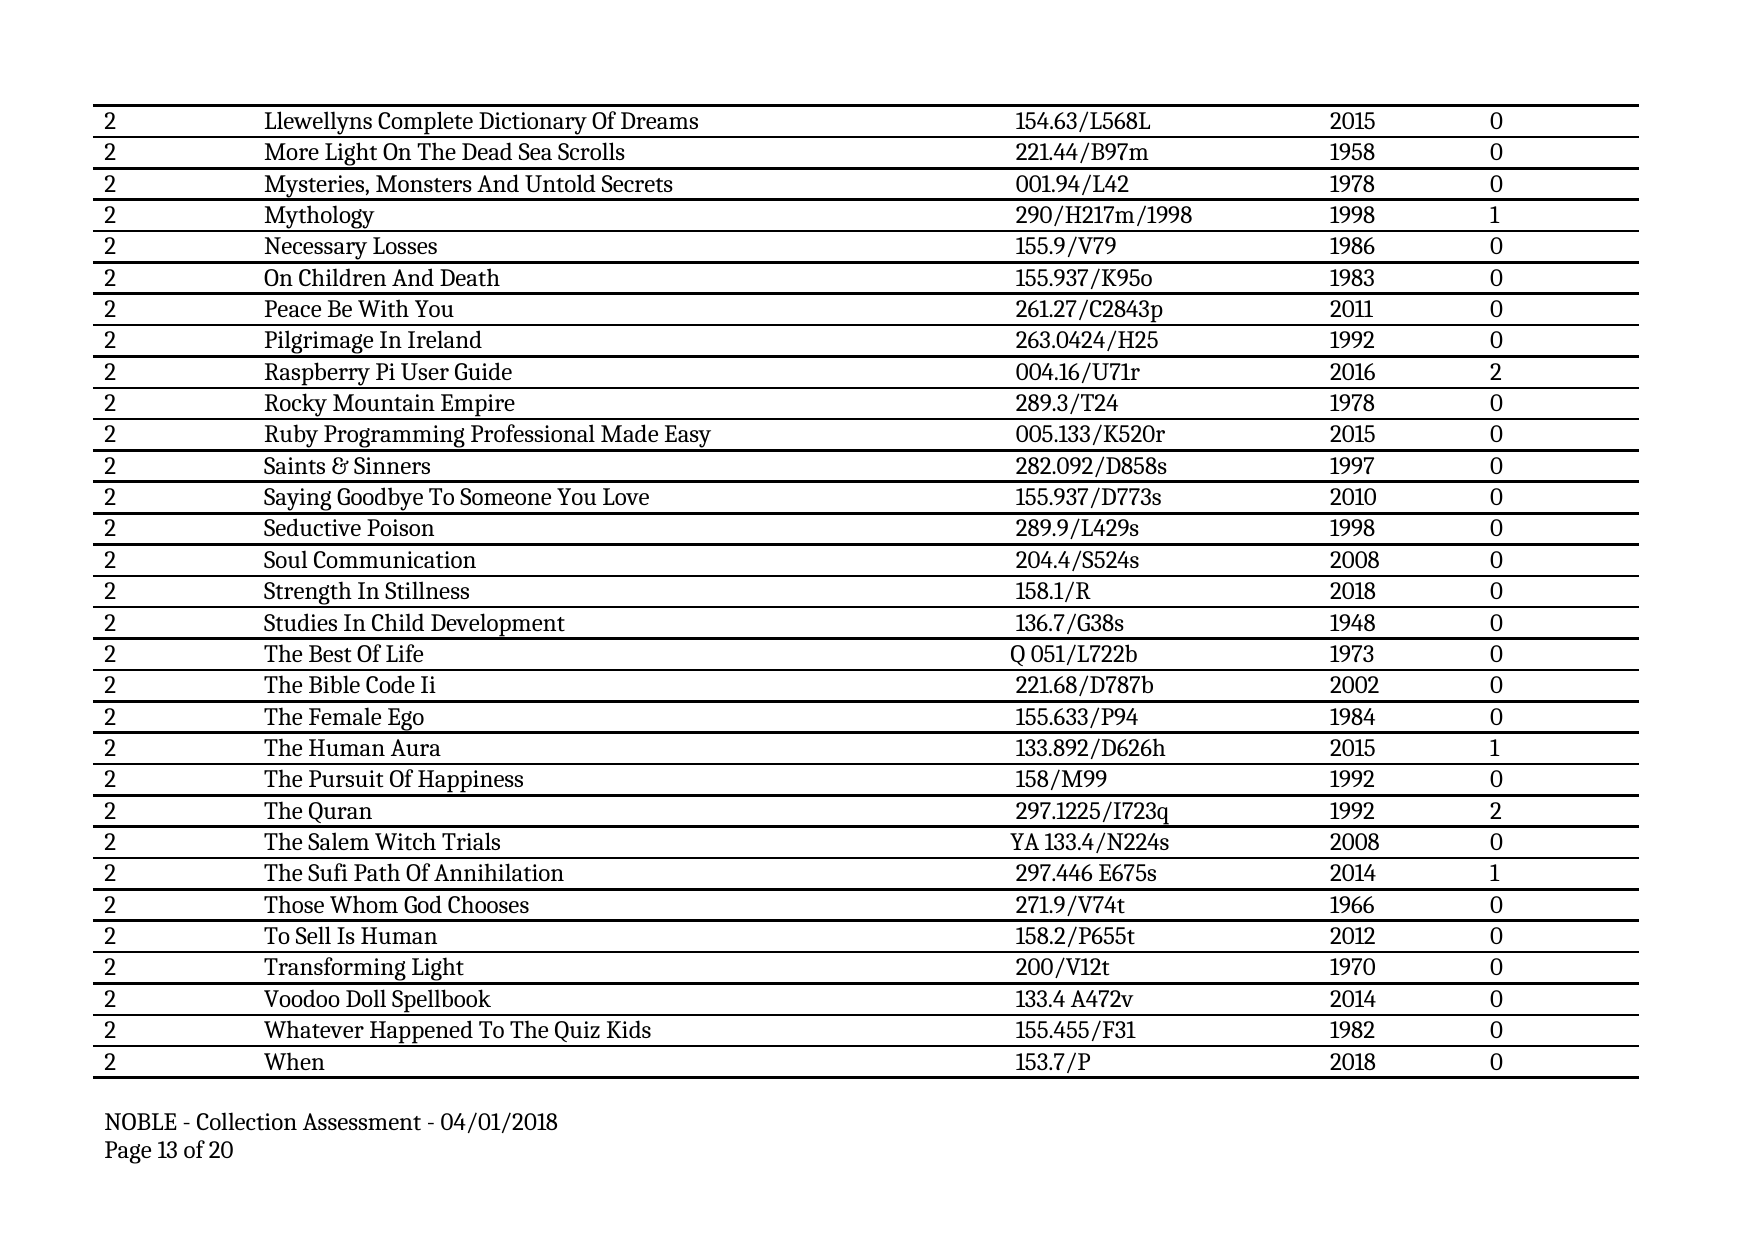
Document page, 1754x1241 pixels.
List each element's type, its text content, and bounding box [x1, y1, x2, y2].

table_cell 2 [93, 703, 253, 731]
table_cell 2 [93, 483, 253, 512]
table_cell 2 [93, 546, 253, 574]
table_cell 0 [1479, 640, 1638, 668]
table_cell Raspberry Pi User Guide [253, 358, 999, 386]
table_cell Mysteries, Monsters And Untold Secrets [253, 170, 999, 198]
table_cell Studies In Child Development [253, 608, 999, 637]
table_cell Peace Be With You [253, 295, 999, 324]
table_cell Strength In Stillness [253, 577, 999, 606]
table_cell 2012 [1319, 922, 1478, 951]
table_cell 2 [93, 734, 253, 763]
table_cell 1 [1479, 859, 1638, 888]
table_cell 289.3/T24 [999, 389, 1319, 418]
table_cell 2 [93, 326, 253, 355]
table_cell 297.1225/I723q [999, 797, 1319, 825]
table_cell 1 [1479, 734, 1638, 763]
table_cell 0 [1479, 138, 1638, 167]
table_cell The Pursuit Of Happiness [253, 765, 999, 794]
table_cell 263.0424/H25 [999, 326, 1319, 355]
table_cell 2 [93, 452, 253, 480]
table_cell 136.7/G38s [999, 608, 1319, 637]
table_cell 2 [93, 577, 253, 606]
table_cell The Best Of Life [253, 640, 999, 668]
table_cell 0 [1479, 953, 1638, 982]
table_cell 0 [1479, 452, 1638, 480]
table_cell 2 [93, 891, 253, 919]
table_cell Voodoo Doll Spellbook [253, 985, 999, 1013]
table_cell 2 [93, 765, 253, 794]
table_cell 0 [1479, 546, 1638, 574]
table_cell 2011 [1319, 295, 1478, 324]
table_cell 289.9/L429s [999, 515, 1319, 543]
table_cell Ruby Programming Professional Made Easy [253, 420, 999, 449]
table_cell 297.446 E675s [999, 859, 1319, 888]
table_cell 0 [1479, 577, 1638, 606]
table_cell 155.455/F31 [999, 1016, 1319, 1045]
table_cell 154.63/L568L [999, 107, 1319, 136]
table_cell 282.092/D858s [999, 452, 1319, 480]
table_cell 2014 [1319, 859, 1478, 888]
table_cell 2 [93, 170, 253, 198]
table_cell 2 [93, 515, 253, 543]
table_cell 0 [1479, 232, 1638, 261]
table_cell 2 [93, 420, 253, 449]
table_cell 0 [1479, 483, 1638, 512]
table_cell 1966 [1319, 891, 1478, 919]
table_cell 2 [93, 985, 253, 1013]
table_cell 2018 [1319, 577, 1478, 606]
table_cell Saying Goodbye To Someone You Love [253, 483, 999, 512]
table_cell 2016 [1319, 358, 1478, 386]
table_cell 2 [93, 608, 253, 637]
table_cell On Children And Death [253, 264, 999, 292]
table_cell 1973 [1319, 640, 1478, 668]
table_cell 005.133/K520r [999, 420, 1319, 449]
table_cell Mythology [253, 201, 999, 229]
table_cell 0 [1479, 295, 1638, 324]
table_cell 2 [93, 640, 253, 668]
table_cell 0 [1479, 389, 1638, 418]
table_cell 2 [1479, 358, 1638, 386]
table_cell 2 [93, 107, 253, 136]
table_cell 2 [93, 138, 253, 167]
table_cell 2 [93, 797, 253, 825]
table_cell 261.27/C2843p [999, 295, 1319, 324]
table_cell The Salem Witch Trials [253, 828, 999, 857]
table_cell 0 [1479, 922, 1638, 951]
table_cell 221.44/B97m [999, 138, 1319, 167]
table_cell 004.16/U71r [999, 358, 1319, 386]
table_cell 0 [1479, 1016, 1638, 1045]
table_cell The Human Aura [253, 734, 999, 763]
table_cell 2 [93, 264, 253, 292]
table_cell 1986 [1319, 232, 1478, 261]
table_cell 2 [93, 389, 253, 418]
table_cell 158.2/P655t [999, 922, 1319, 951]
table_cell Saints & Sinners [253, 452, 999, 480]
table_cell 155.9/V79 [999, 232, 1319, 261]
table_cell Pilgrimage In Ireland [253, 326, 999, 355]
table_cell 0 [1479, 420, 1638, 449]
table_cell 2 [93, 828, 253, 857]
table_cell 1998 [1319, 515, 1478, 543]
table_cell 1997 [1319, 452, 1478, 480]
table_cell 2015 [1319, 107, 1478, 136]
table_cell 204.4/S524s [999, 546, 1319, 574]
table_cell 0 [1479, 515, 1638, 543]
table_cell 2 [93, 201, 253, 229]
table_cell 2 [93, 1047, 253, 1076]
table_cell 290/H217m/1998 [999, 201, 1319, 229]
table_cell 0 [1479, 264, 1638, 292]
table_cell 158/M99 [999, 765, 1319, 794]
table_cell Those Whom God Chooses [253, 891, 999, 919]
table_cell 2 [93, 295, 253, 324]
table_cell 0 [1479, 671, 1638, 700]
table_cell 221.68/D787b [999, 671, 1319, 700]
table_cell 153.7/P [999, 1047, 1319, 1076]
table_cell To Sell Is Human [253, 922, 999, 951]
table_cell 0 [1479, 703, 1638, 731]
table_cell Whatever Happened To The Quiz Kids [253, 1016, 999, 1045]
table_cell The Quran [253, 797, 999, 825]
table_cell 0 [1479, 608, 1638, 637]
table_cell 2 [93, 859, 253, 888]
table_cell 0 [1479, 828, 1638, 857]
table_cell 1982 [1319, 1016, 1478, 1045]
table_cell 1998 [1319, 201, 1478, 229]
table_cell 2 [93, 671, 253, 700]
table_cell 0 [1479, 985, 1638, 1013]
table_cell 2015 [1319, 420, 1478, 449]
table_cell Soul Communication [253, 546, 999, 574]
table_cell 2 [93, 358, 253, 386]
table_cell The Female Ego [253, 703, 999, 731]
table_cell Llewellyns Complete Dictionary Of Dreams [253, 107, 999, 136]
table_cell 1992 [1319, 326, 1478, 355]
table_cell 2014 [1319, 985, 1478, 1013]
table_cell 1983 [1319, 264, 1478, 292]
table_cell 0 [1479, 891, 1638, 919]
table_cell Q 051/L722b [999, 640, 1319, 668]
table_cell 2008 [1319, 546, 1478, 574]
table_cell Rocky Mountain Empire [253, 389, 999, 418]
table_cell 155.937/D773s [999, 483, 1319, 512]
table_cell 133.4 A472v [999, 985, 1319, 1013]
table_cell 1948 [1319, 608, 1478, 637]
table_cell 2 [93, 1016, 253, 1045]
table_cell 1992 [1319, 765, 1478, 794]
table_cell 2008 [1319, 828, 1478, 857]
table_cell YA 133.4/N224s [999, 828, 1319, 857]
table_cell 2 [1479, 797, 1638, 825]
table_cell 2 [93, 953, 253, 982]
table_cell 155.937/K95o [999, 264, 1319, 292]
table_cell 1978 [1319, 170, 1478, 198]
table_cell 1992 [1319, 797, 1478, 825]
table_cell 2010 [1319, 483, 1478, 512]
table_cell 1958 [1319, 138, 1478, 167]
table_cell 0 [1479, 765, 1638, 794]
table_cell 271.9/V74t [999, 891, 1319, 919]
table_cell 1984 [1319, 703, 1478, 731]
table_cell 2 [93, 232, 253, 261]
table_cell When [253, 1047, 999, 1076]
table_cell 2018 [1319, 1047, 1478, 1076]
table_cell 200/V12t [999, 953, 1319, 982]
table_cell The Bible Code Ii [253, 671, 999, 700]
table_cell 133.892/D626h [999, 734, 1319, 763]
table_cell 2015 [1319, 734, 1478, 763]
table_cell 1978 [1319, 389, 1478, 418]
table_cell 001.94/L42 [999, 170, 1319, 198]
table_cell 0 [1479, 1047, 1638, 1076]
table_cell 0 [1479, 326, 1638, 355]
table_cell Seductive Poison [253, 515, 999, 543]
table_cell 1 [1479, 201, 1638, 229]
table_cell Necessary Losses [253, 232, 999, 261]
table_cell 155.633/P94 [999, 703, 1319, 731]
table_cell 1970 [1319, 953, 1478, 982]
table_cell 0 [1479, 107, 1638, 136]
table_cell 158.1/R [999, 577, 1319, 606]
table_cell Transforming Light [253, 953, 999, 982]
table_cell The Sufi Path Of Annihilation [253, 859, 999, 888]
table_cell 2002 [1319, 671, 1478, 700]
table_cell 0 [1479, 170, 1638, 198]
table_cell More Light On The Dead Sea Scrolls [253, 138, 999, 167]
table_cell 2 [93, 922, 253, 951]
